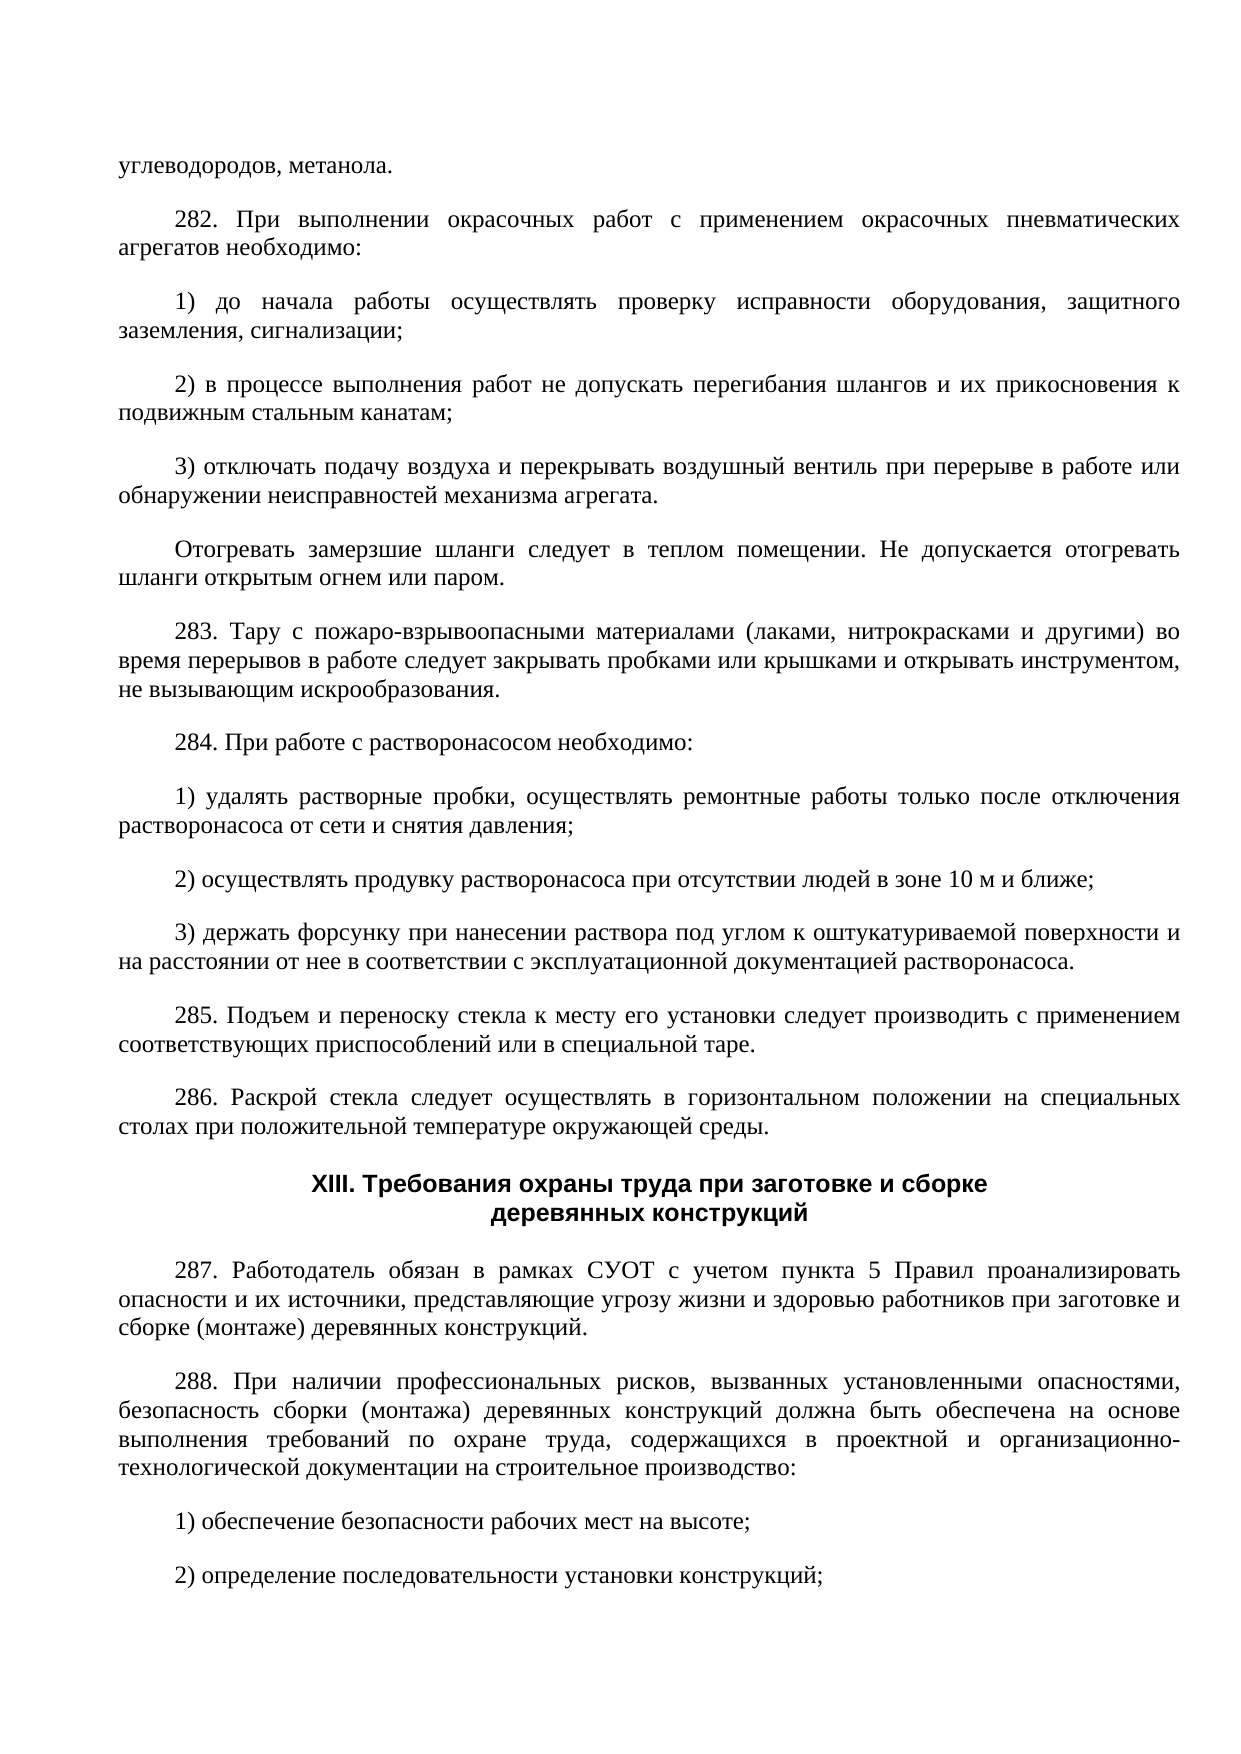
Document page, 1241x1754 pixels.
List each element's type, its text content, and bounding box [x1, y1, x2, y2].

text 2) определение последовательности установки конструкций; [118, 1560, 1181, 1589]
text 285. Подъем и переноску стекла к месту его установки следует производить с применением соответствующих приспособлений или в специальной таре. [118, 1000, 1181, 1057]
title деревянных конструкций [118, 1197, 1181, 1226]
text 1) удалять растворные пробки, осуществлять ремонтные работы только после отключения растворонасоса от сети и снятия давления; [118, 781, 1181, 839]
text 286. Раскрой стекла следует осуществлять в горизонтальном положении на специальных столах при положительной температуре окружающей среды. [118, 1082, 1181, 1140]
text 1) до начала работы осуществлять проверку исправности оборудования, защитного заземления, сигнализации; [118, 286, 1181, 344]
title XIII. Требования охраны труда при заготовке и сборке [118, 1169, 1181, 1197]
text 3) держать форсунку при нанесении раствора под углом к оштукатуриваемой поверхности и на расстоянии от нее в соответствии с эксплуатационной документацией растворонасоса. [118, 917, 1181, 975]
text 2) в процессе выполнения работ не допускать перегибания шлангов и их прикосновения к подвижным стальным канатам; [118, 369, 1181, 426]
text 288. При наличии профессиональных рисков, вызванных установленными опасностями, безопасность сборки (монтажа) деревянных конструкций должна быть обеспечена на основе выполнения требований по охране труда, содержащихся в проектной и организационно-технологической документации на строительное производство: [118, 1366, 1181, 1481]
text 282. При выполнении окрасочных работ с применением окрасочных пневматических агрегатов необходимо: [118, 204, 1181, 261]
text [118, 150, 1181, 179]
text 284. При работе с растворонасосом необходимо: [118, 727, 1181, 756]
text 2) осуществлять продувку растворонасоса при отсутствии людей в зоне 10 м и ближе; [118, 864, 1181, 892]
text 1) обеспечение безопасности рабочих мест на высоте; [118, 1506, 1181, 1535]
text Отогревать замерзшие шланги следует в теплом помещении. Не допускается отогревать шланги открытым огнем или паром. [118, 534, 1181, 591]
text 3) отключать подачу воздуха и перекрывать воздушный вентиль при перерыве в работе или обнаружении неисправностей механизма агрегата. [118, 451, 1181, 509]
text 287. Работодатель обязан в рамках СУОТ с учетом пункта 5 Правил проанализировать опасности и их источники, представляющие угрозу жизни и здоровью работников при заготовке и сборке (монтаже) деревянных конструкций. [118, 1255, 1181, 1341]
text 283. Тару с пожаро-взрывоопасными материалами (лаками, нитрокрасками и другими) во время перерывов в работе следует закрывать пробками или крышками и открывать инструментом, не вызывающим искрообразования. [118, 616, 1181, 702]
